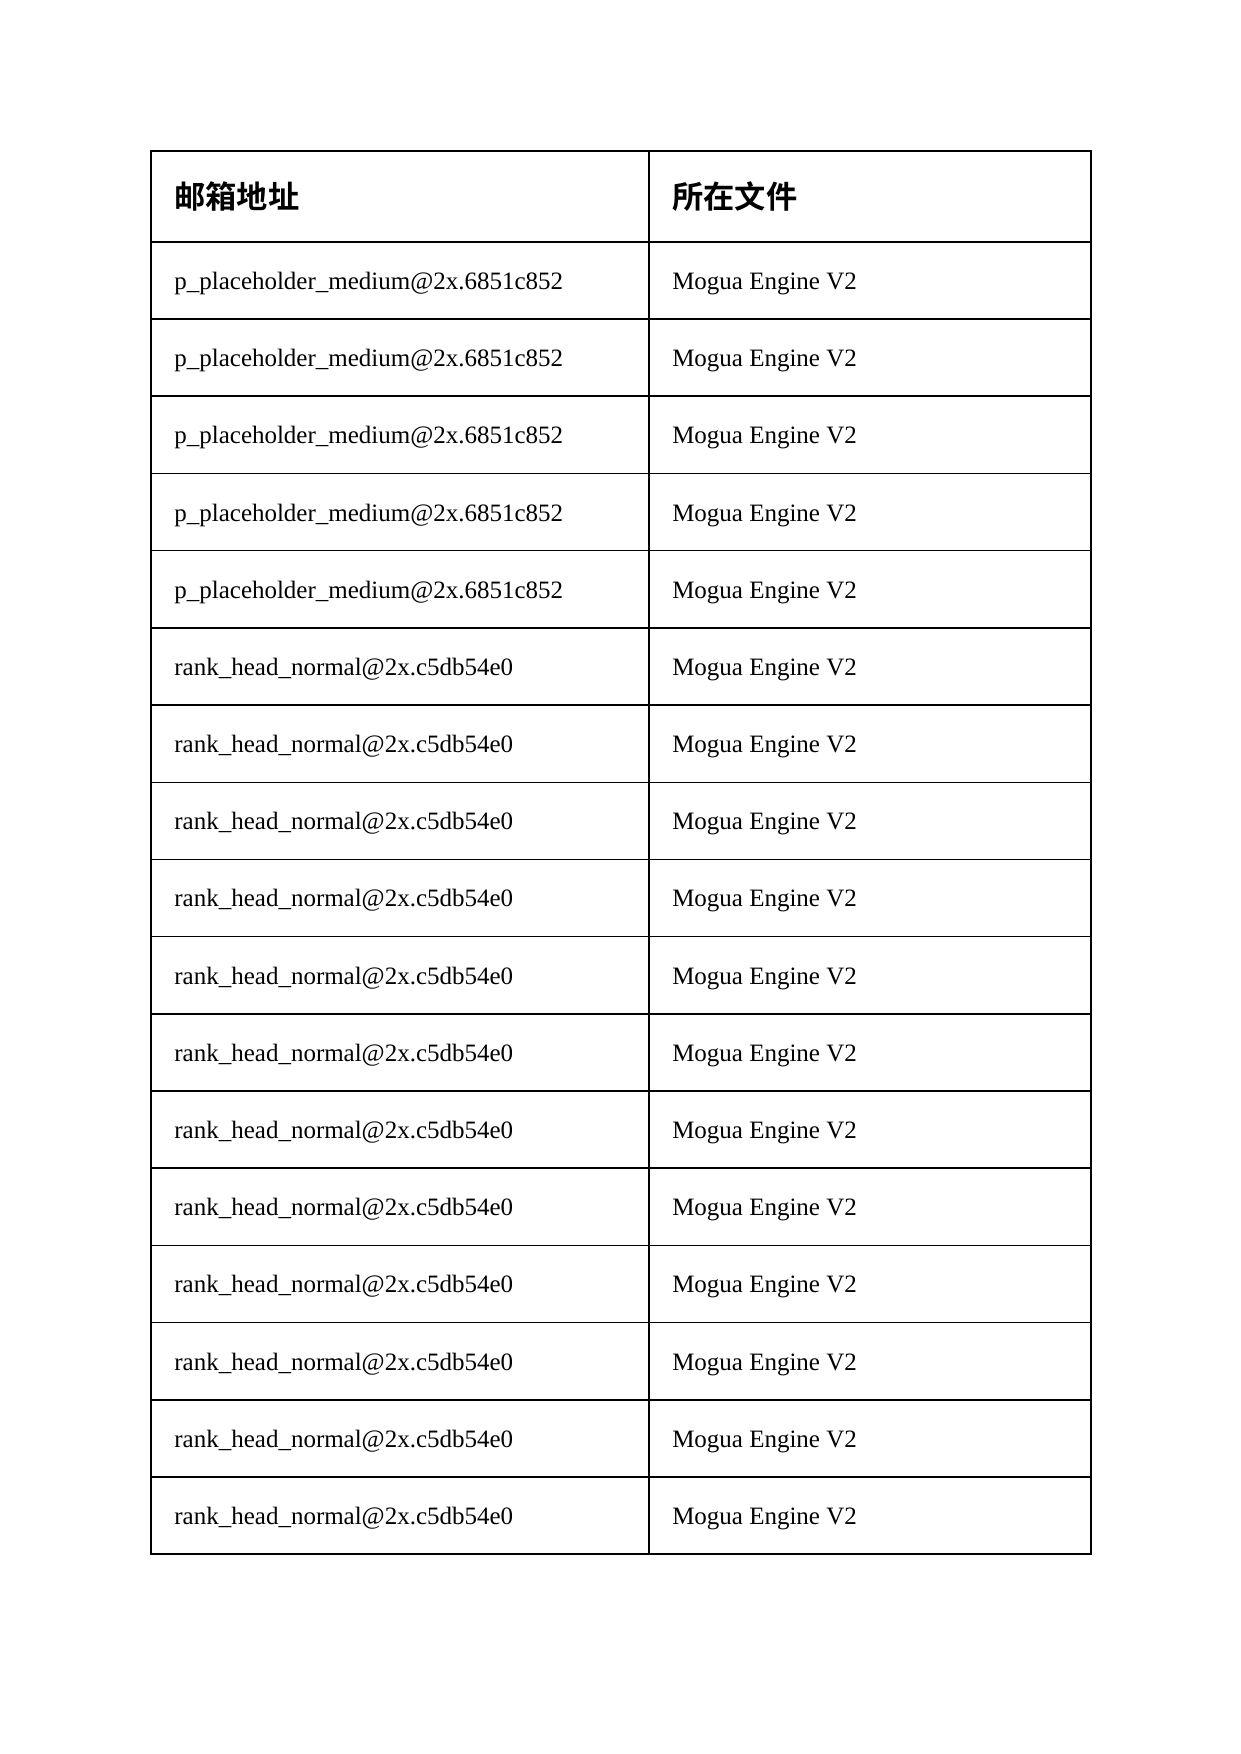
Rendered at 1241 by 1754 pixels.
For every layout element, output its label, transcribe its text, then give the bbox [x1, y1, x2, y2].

table_cell rank_head_normal@2x.c5db54e0 [152, 706, 648, 781]
table_cell Mogua Engine V2 [650, 243, 1090, 318]
table_cell Mogua Engine V2 [650, 1401, 1090, 1476]
table_cell rank_head_normal@2x.c5db54e0 [152, 1478, 648, 1553]
table_cell rank_head_normal@2x.c5db54e0 [152, 937, 648, 1013]
table_cell p_placeholder_medium@2x.6851c852 [152, 474, 648, 550]
table_cell p_placeholder_medium@2x.6851c852 [152, 320, 648, 395]
table_cell p_placeholder_medium@2x.6851c852 [152, 243, 648, 318]
table_cell p_placeholder_medium@2x.6851c852 [152, 551, 648, 627]
table_cell rank_head_normal@2x.c5db54e0 [152, 1169, 648, 1244]
table_cell rank_head_normal@2x.c5db54e0 [152, 1015, 648, 1090]
table_cell Mogua Engine V2 [650, 783, 1090, 858]
table_cell Mogua Engine V2 [650, 1478, 1090, 1553]
table_header 所在文件 [650, 152, 1090, 241]
table_cell Mogua Engine V2 [650, 1169, 1090, 1244]
table_cell Mogua Engine V2 [650, 1092, 1090, 1167]
table_cell rank_head_normal@2x.c5db54e0 [152, 783, 648, 858]
table_header 邮箱地址 [152, 152, 648, 241]
table_cell Mogua Engine V2 [650, 1246, 1090, 1322]
table_cell Mogua Engine V2 [650, 551, 1090, 627]
table_cell rank_head_normal@2x.c5db54e0 [152, 1323, 648, 1399]
table_cell Mogua Engine V2 [650, 937, 1090, 1013]
table_cell rank_head_normal@2x.c5db54e0 [152, 1246, 648, 1322]
table_cell Mogua Engine V2 [650, 1323, 1090, 1399]
table_cell p_placeholder_medium@2x.6851c852 [152, 397, 648, 473]
table_cell rank_head_normal@2x.c5db54e0 [152, 629, 648, 704]
table_cell Mogua Engine V2 [650, 706, 1090, 781]
table_cell rank_head_normal@2x.c5db54e0 [152, 1092, 648, 1167]
table_cell rank_head_normal@2x.c5db54e0 [152, 860, 648, 936]
table_cell Mogua Engine V2 [650, 397, 1090, 473]
table_cell Mogua Engine V2 [650, 629, 1090, 704]
table_cell Mogua Engine V2 [650, 320, 1090, 395]
table_cell Mogua Engine V2 [650, 474, 1090, 550]
table_cell Mogua Engine V2 [650, 860, 1090, 936]
table_cell rank_head_normal@2x.c5db54e0 [152, 1401, 648, 1476]
table_cell Mogua Engine V2 [650, 1015, 1090, 1090]
